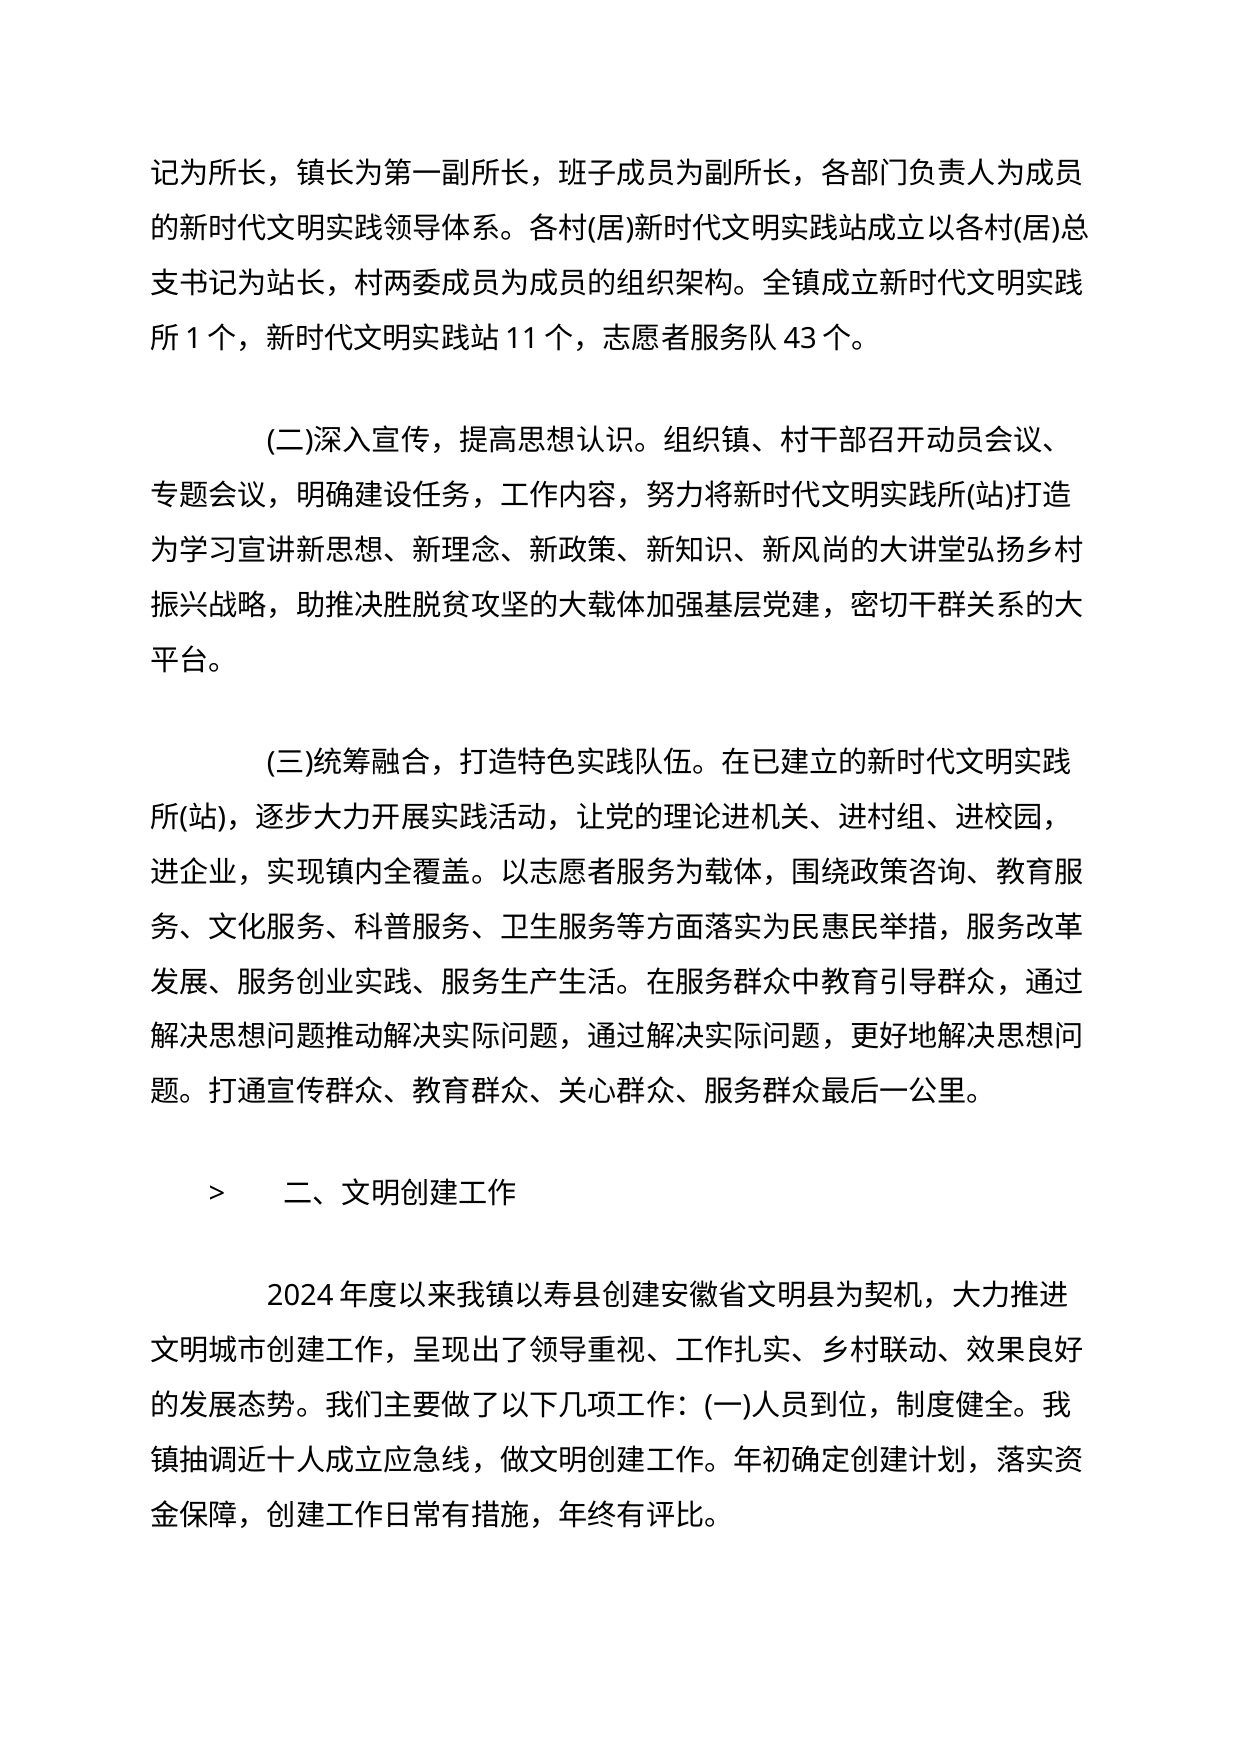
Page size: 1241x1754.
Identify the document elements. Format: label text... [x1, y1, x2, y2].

text (三)统筹融合，打造特色实践队伍。在已建立的新时代文明实践所(站)，逐步大力开展实践活动，让党的理论进机关、进村组、进校园，进企业，实现镇内全覆盖。以志愿者服务为载体，围绕政策咨询、教育服务、文化服务、科普服务、卫生服务等方面落实为民惠民举措，服务改革发展、服务创业实践、服务生产生活。在服务群众中教育引导群众，通过解决思想问题推动解决实际问题，通过解决实际问题，更好地解决思想问题。打通宣传群众、教育群众、关心群众、服务群众最后一公里。 [150, 738, 1090, 1110]
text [150, 150, 1090, 357]
text 2024年度以来我镇以寿县创建安徽省文明县为契机，大力推进文明城市创建工作，呈现出了领导重视、工作扎实、乡村联动、效果良好的发展态势。我们主要做了以下几项工作：(一)人员到位，制度健全。我镇抽调近十人成立应急线，做文明创建工作。年初确定创建计划，落实资金保障，创建工作日常有措施，年终有评比。 [150, 1272, 1090, 1534]
text (二)深入宣传，提高思想认识。组织镇、村干部召开动员会议、专题会议，明确建设任务，工作内容，努力将新时代文明实践所(站)打造为学习宣讲新思想、新理念、新政策、新知识、新风尚的大讲堂弘扬乡村振兴战略，助推决胜脱贫攻坚的大载体加强基层党建，密切干群关系的大平台。 [150, 417, 1090, 679]
text > 二、文明创建工作 [150, 1170, 1090, 1212]
